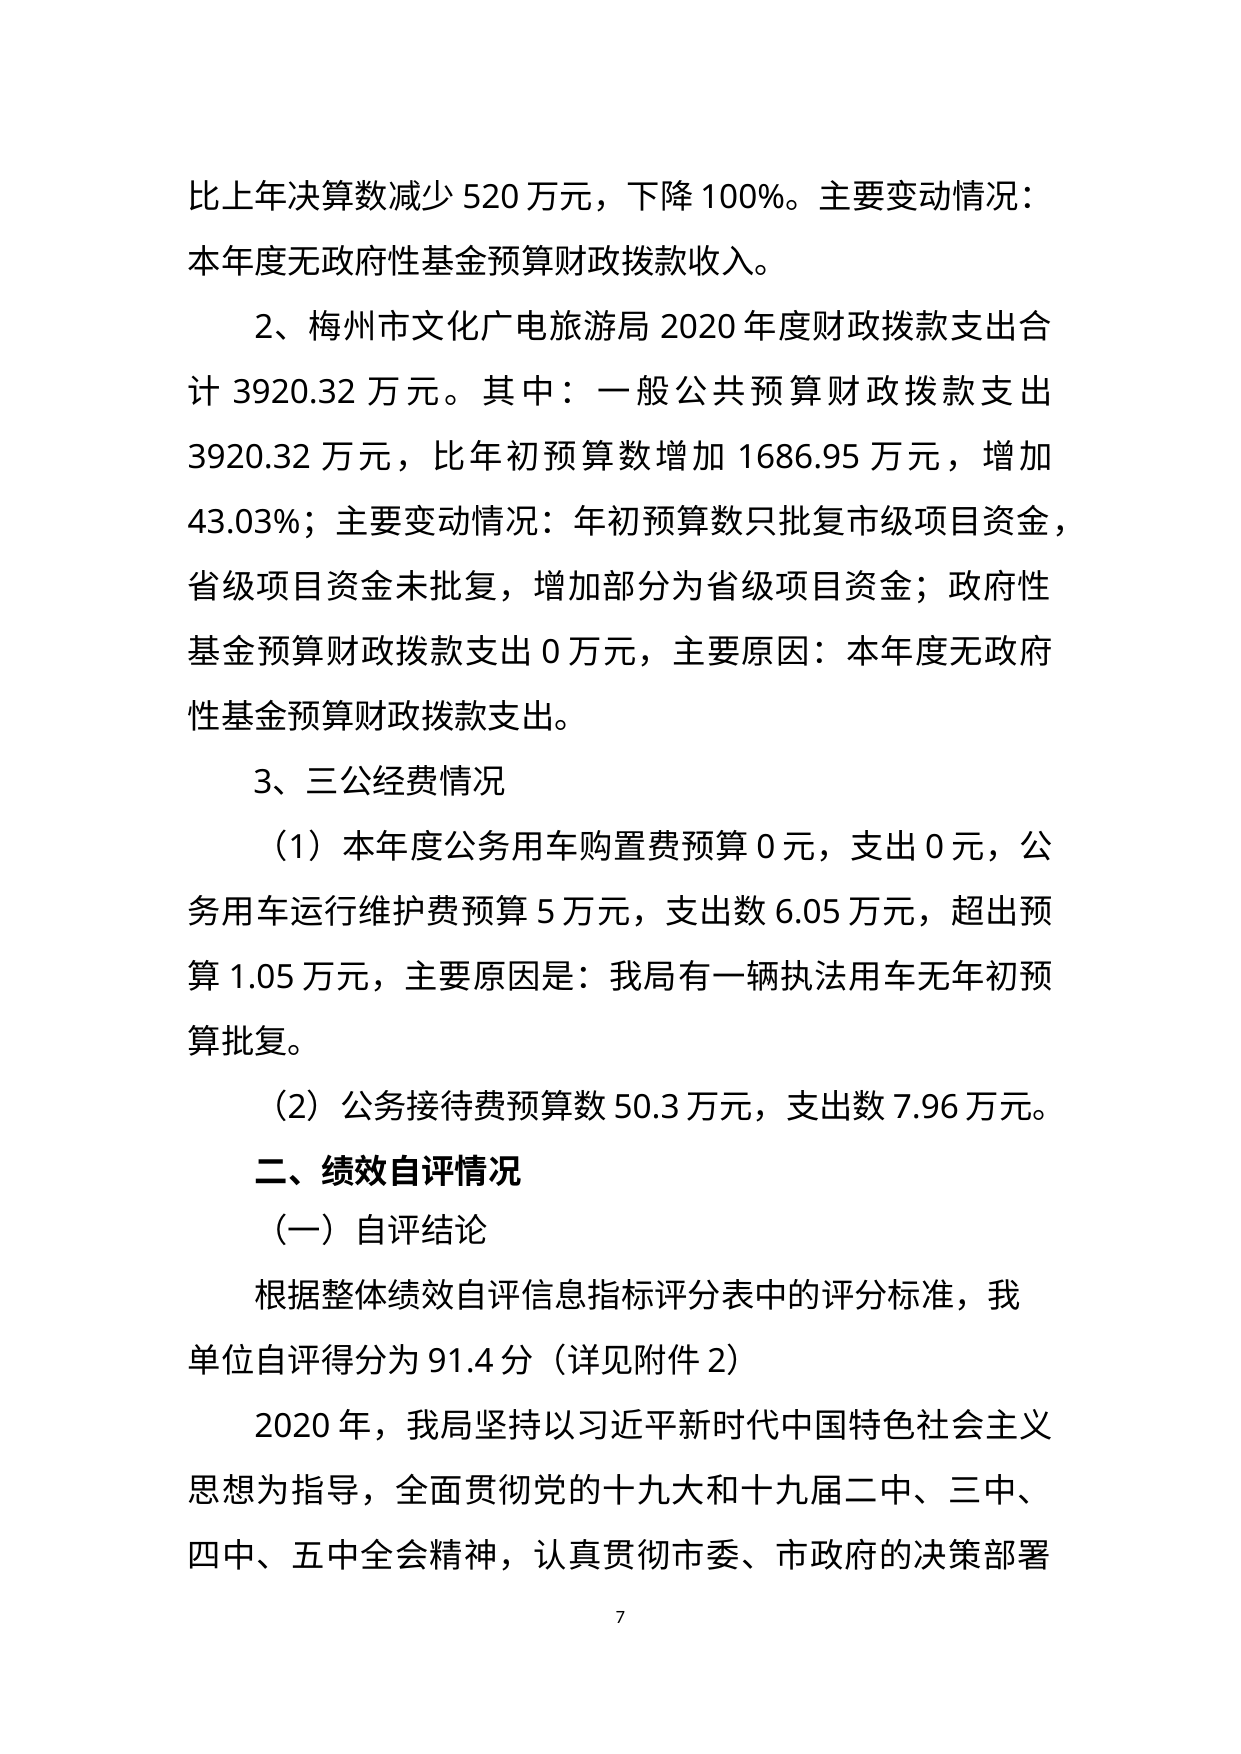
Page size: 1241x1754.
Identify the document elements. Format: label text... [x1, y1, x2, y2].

text （2）公务接待费预算数50.3万元，支出数7.96万元。 [187, 1072, 1053, 1137]
text 2、梅州市文化广电旅游局2020年度财政拨款支出合计3920.32万元。其中：一般公共预算财政拨款支出3920.32万元，比年初预算数增加1686.95万元，增加43.03%；主要变动情况：年初预算数只批复市级项目资金，省级项目资金未批复，增加部分为省级项目资金；政府性基金预算财政拨款支出0万元，主要原因：本年度无政府性基金预算财政拨款支出。 [187, 292, 1053, 747]
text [187, 162, 1053, 292]
text （一）自评结论 [187, 1195, 1053, 1260]
text 3、三公经费情况 [187, 747, 1053, 812]
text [187, 1390, 1053, 1585]
text （1）本年度公务用车购置费预算0元，支出0元，公务用车运行维护费预算5万元，支出数6.05万元，超出预算1.05万元，主要原因是：我局有一辆执法用车无年初预算批复。 [187, 812, 1053, 1072]
text 根据整体绩效自评信息指标评分表中的评分标准，我单位自评得分为91.4分（详见附件2） [187, 1260, 1053, 1390]
text 二、绩效自评情况 [187, 1137, 1053, 1195]
